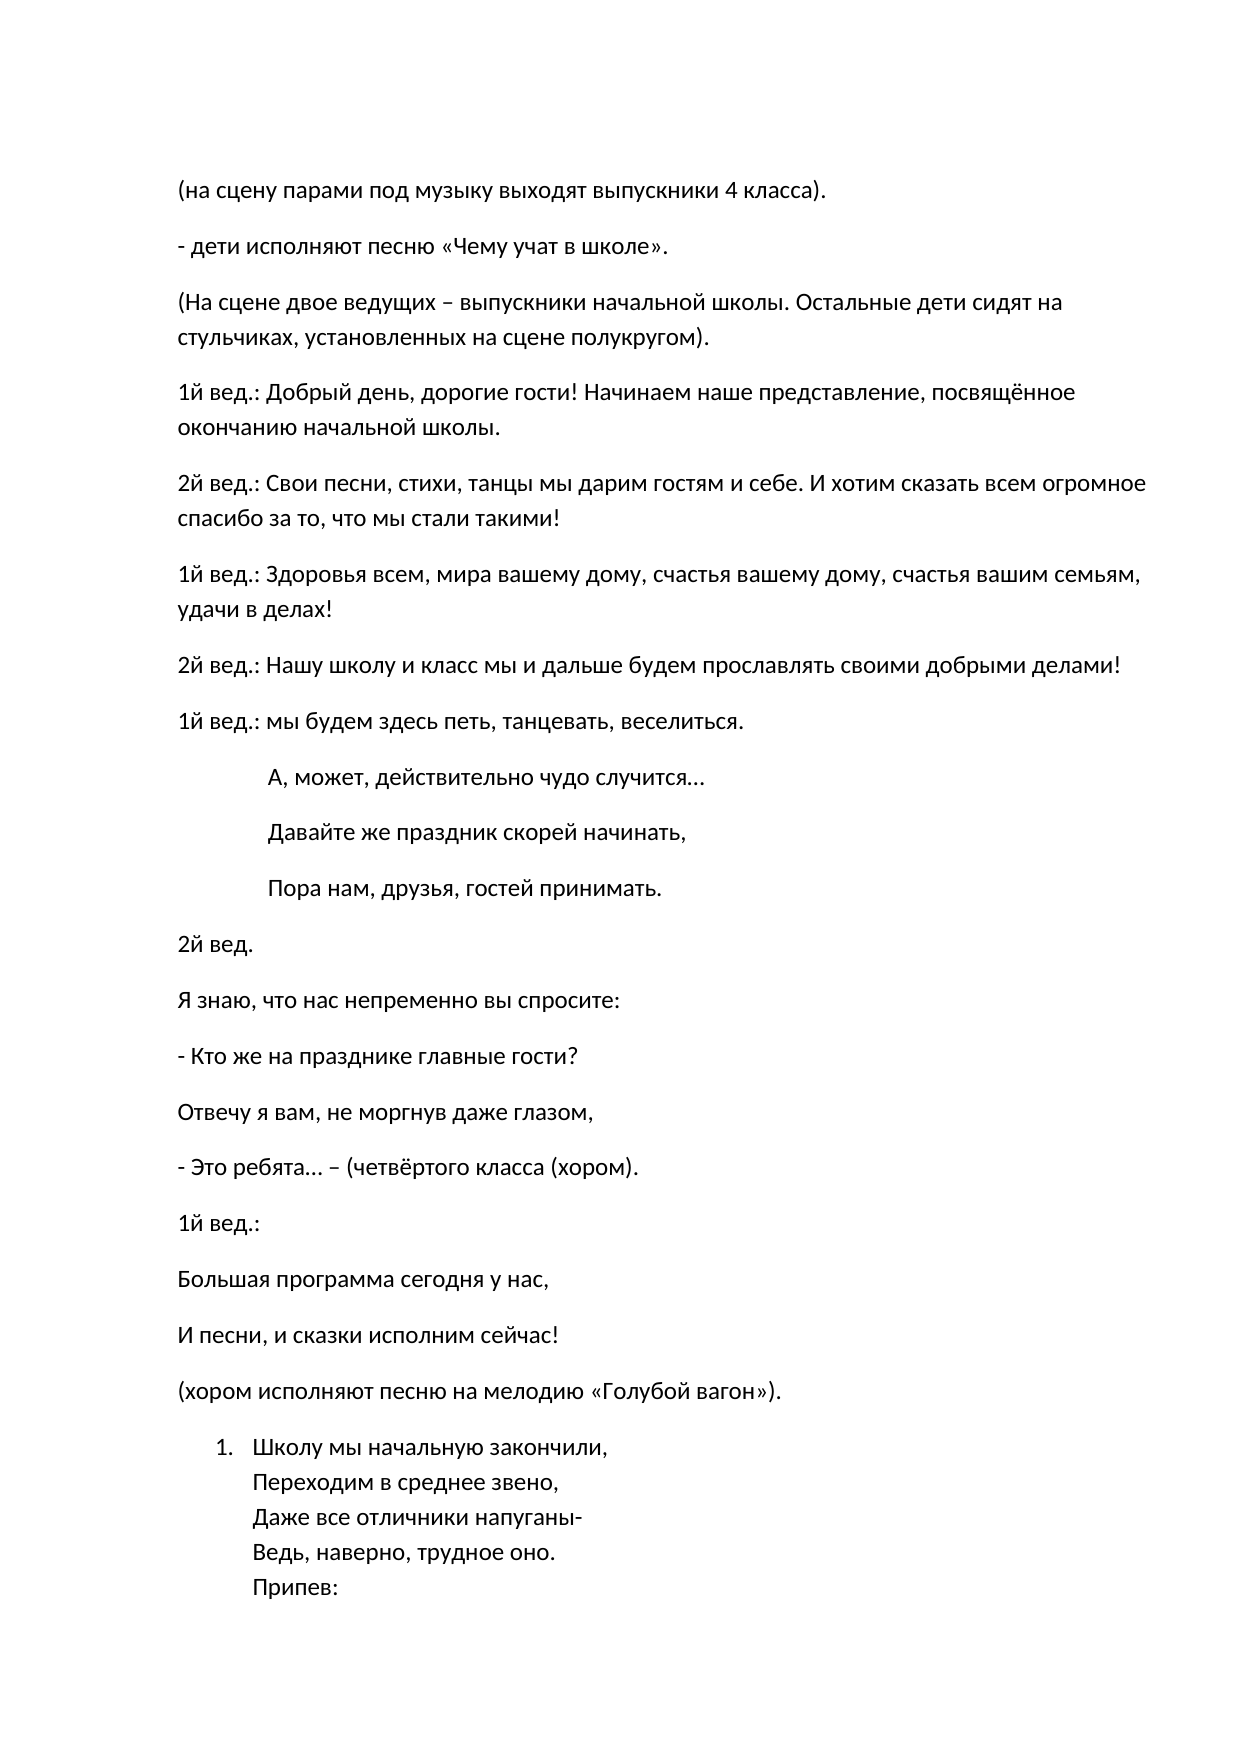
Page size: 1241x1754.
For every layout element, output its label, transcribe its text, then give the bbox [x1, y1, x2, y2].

text - дети исполняют песню «Чему учат в школе». [177, 230, 1152, 260]
text 1й вед.: Здоровья всем, мира вашему дому, счастья вашему дому, счастья вашим семьям, удачи в делах! [177, 558, 1152, 624]
text Большая программа сегодня у нас, [177, 1263, 1152, 1294]
text Я знаю, что нас непременно вы спросите: [177, 984, 1152, 1014]
text (хором исполняют песню на мелодию «Голубой вагон»). [177, 1375, 1152, 1405]
text (на сцену парами под музыку выходят выпускники 4 класса). [177, 174, 1152, 204]
text 1й вед.: [177, 1207, 1152, 1238]
text 2й вед.: Нашу школу и класс мы и дальше будем прославлять своими добрыми делами! [177, 649, 1152, 679]
text Давайте же праздник скорей начинать, [177, 816, 1152, 847]
list Припев: [252, 1571, 1152, 1601]
list Ведь, наверно, трудное оно. [252, 1536, 1152, 1566]
text А, может, действительно чудо случится… [177, 761, 1152, 791]
text 2й вед. [177, 928, 1152, 959]
list Школу мы начальную закончили, [215, 1431, 1152, 1461]
text 1й вед.: Добрый день, дорогие гости! Начинаем наше представление, посвящённое окончанию начальной школы. [177, 376, 1152, 442]
text - Это ребята… – (четвёртого класса (хором). [177, 1151, 1152, 1182]
text Пора нам, друзья, гостей принимать. [177, 872, 1152, 903]
text - Кто же на празднике главные гости? [177, 1040, 1152, 1070]
text Отвечу я вам, не моргнув даже глазом, [177, 1096, 1152, 1126]
text (На сцене двое ведущих – выпускники начальной школы. Остальные дети сидят на стульчиках, установленных на сцене полукругом). [177, 286, 1152, 351]
text 2й вед.: Свои песни, стихи, танцы мы дарим гостям и себе. И хотим сказать всем огромное спасибо за то, что мы стали такими! [177, 467, 1152, 533]
text 1й вед.: мы будем здесь петь, танцевать, веселиться. [177, 705, 1152, 735]
list Даже все отличники напуганы- [252, 1501, 1152, 1531]
list Переходим в среднее звено, [252, 1466, 1152, 1496]
text И песни, и сказки исполним сейчас! [177, 1319, 1152, 1349]
